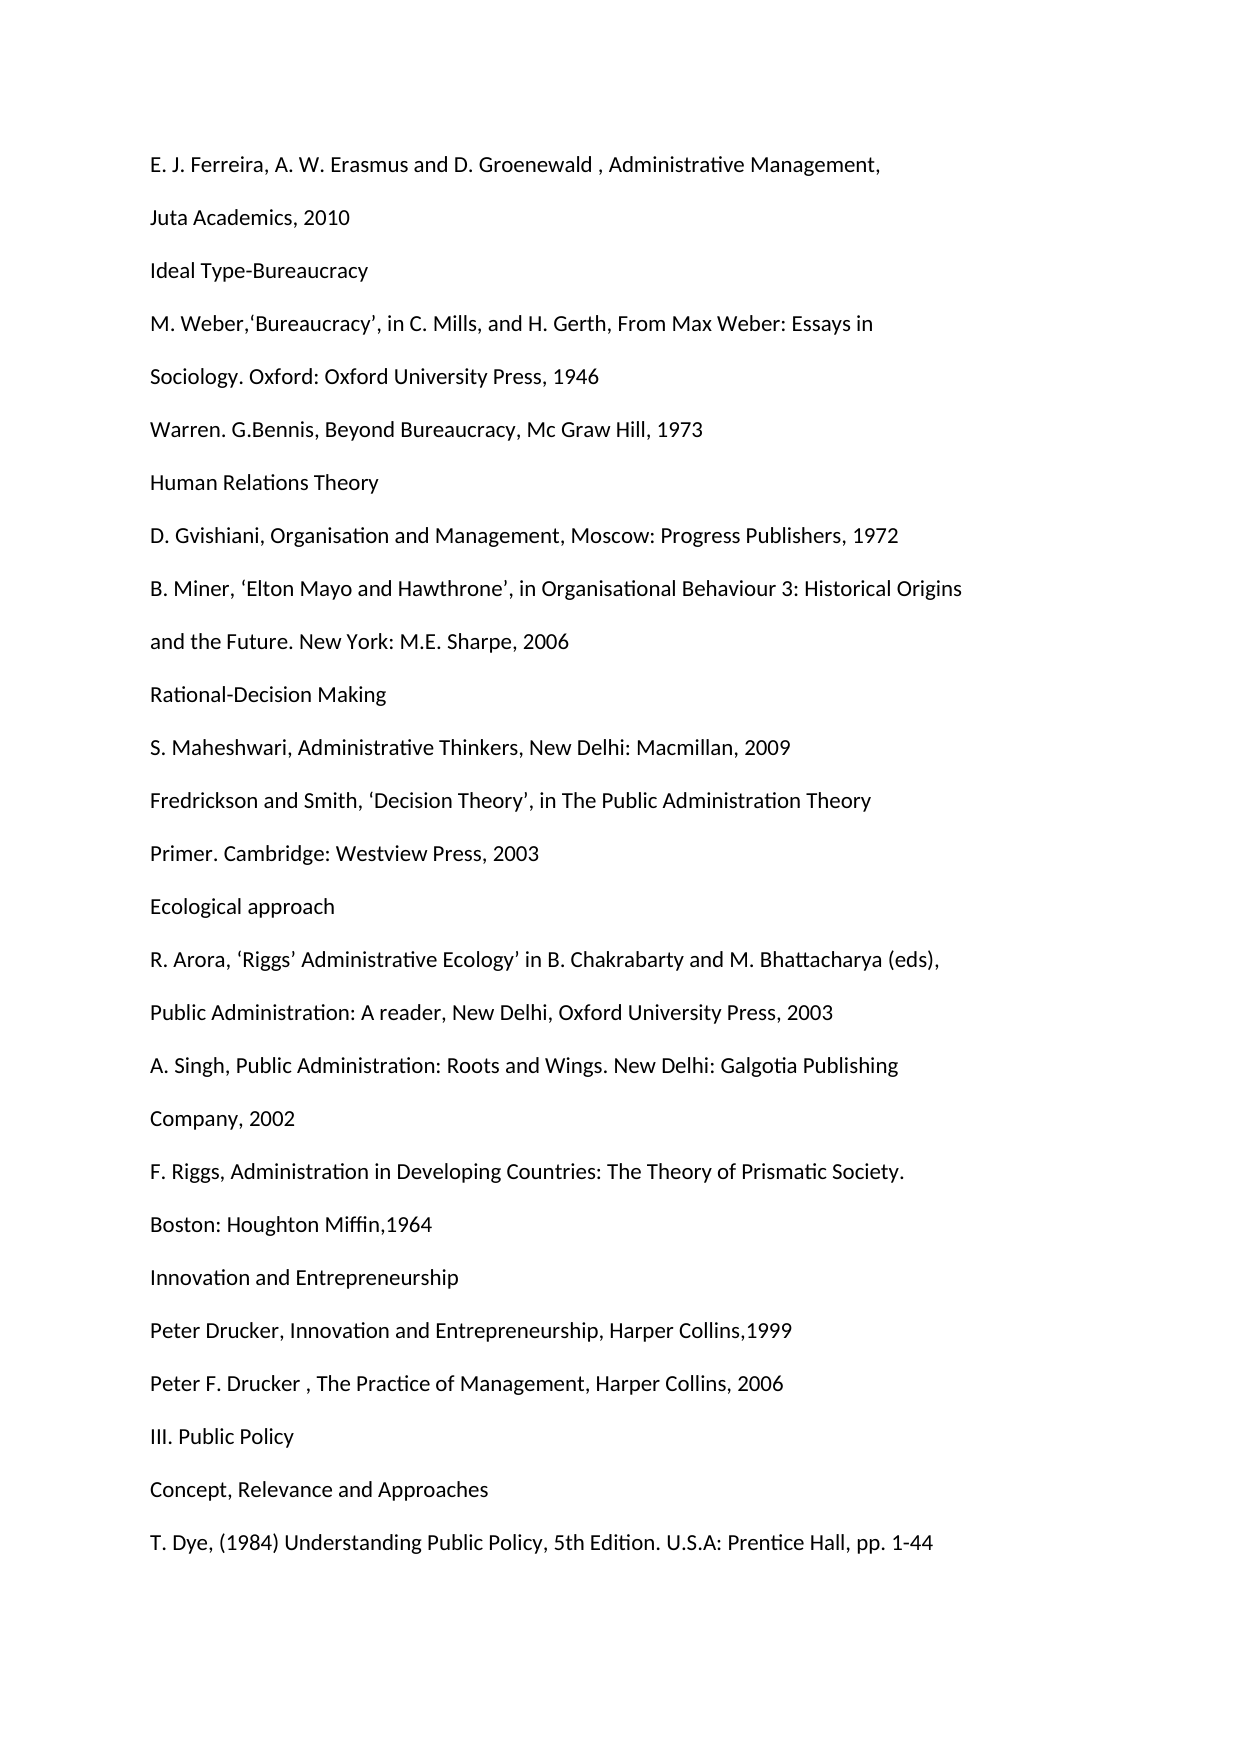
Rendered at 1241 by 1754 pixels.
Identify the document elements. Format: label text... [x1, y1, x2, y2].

text Juta Academics, 2010 [150, 203, 1090, 231]
text Innovation and Entrepreneurship [150, 1263, 1090, 1291]
text B. Miner, ‘Elton Mayo and Hawthrone’, in Organisational Behaviour 3: Historical Origins [150, 574, 1090, 602]
text Human Relations Theory [150, 468, 1090, 496]
text M. Weber,‘Bureaucracy’, in C. Mills, and H. Gerth, From Max Weber: Essays in [150, 309, 1090, 337]
text T. Dye, (1984) Understanding Public Policy, 5th Edition. U.S.A: Prentice Hall, pp. 1-44 [150, 1528, 1090, 1557]
text Sociology. Oxford: Oxford University Press, 1946 [150, 362, 1090, 390]
text Public Administration: A reader, New Delhi, Oxford University Press, 2003 [150, 998, 1090, 1026]
text Boston: Houghton Miffin,1964 [150, 1210, 1090, 1238]
text and the Future. New York: M.E. Sharpe, 2006 [150, 627, 1090, 655]
text S. Maheshwari, Administrative Thinkers, New Delhi: Macmillan, 2009 [150, 733, 1090, 761]
text F. Riggs, Administration in Developing Countries: The Theory of Prismatic Society. [150, 1157, 1090, 1185]
text Concept, Relevance and Approaches [150, 1476, 1090, 1503]
text Peter Drucker, Innovation and Entrepreneurship, Harper Collins,1999 [150, 1316, 1090, 1344]
text A. Singh, Public Administration: Roots and Wings. New Delhi: Galgotia Publishing [150, 1051, 1090, 1079]
text Peter F. Drucker , The Practice of Management, Harper Collins, 2006 [150, 1369, 1090, 1397]
text Ecological approach [150, 892, 1090, 920]
text R. Arora, ‘Riggs’ Administrative Ecology’ in B. Chakrabarty and M. Bhattacharya (eds), [150, 945, 1090, 973]
text E. J. Ferreira, A. W. Erasmus and D. Groenewald , Administrative Management, [150, 150, 1090, 178]
text Company, 2002 [150, 1104, 1090, 1132]
text Ideal Type-Bureaucracy [150, 256, 1090, 284]
text Primer. Cambridge: Westview Press, 2003 [150, 839, 1090, 867]
text D. Gvishiani, Organisation and Management, Moscow: Progress Publishers, 1972 [150, 521, 1090, 549]
text III. Public Policy [150, 1422, 1090, 1451]
text Rational-Decision Making [150, 680, 1090, 708]
text Fredrickson and Smith, ‘Decision Theory’, in The Public Administration Theory [150, 786, 1090, 814]
text Warren. G.Bennis, Beyond Bureaucracy, Mc Graw Hill, 1973 [150, 415, 1090, 443]
